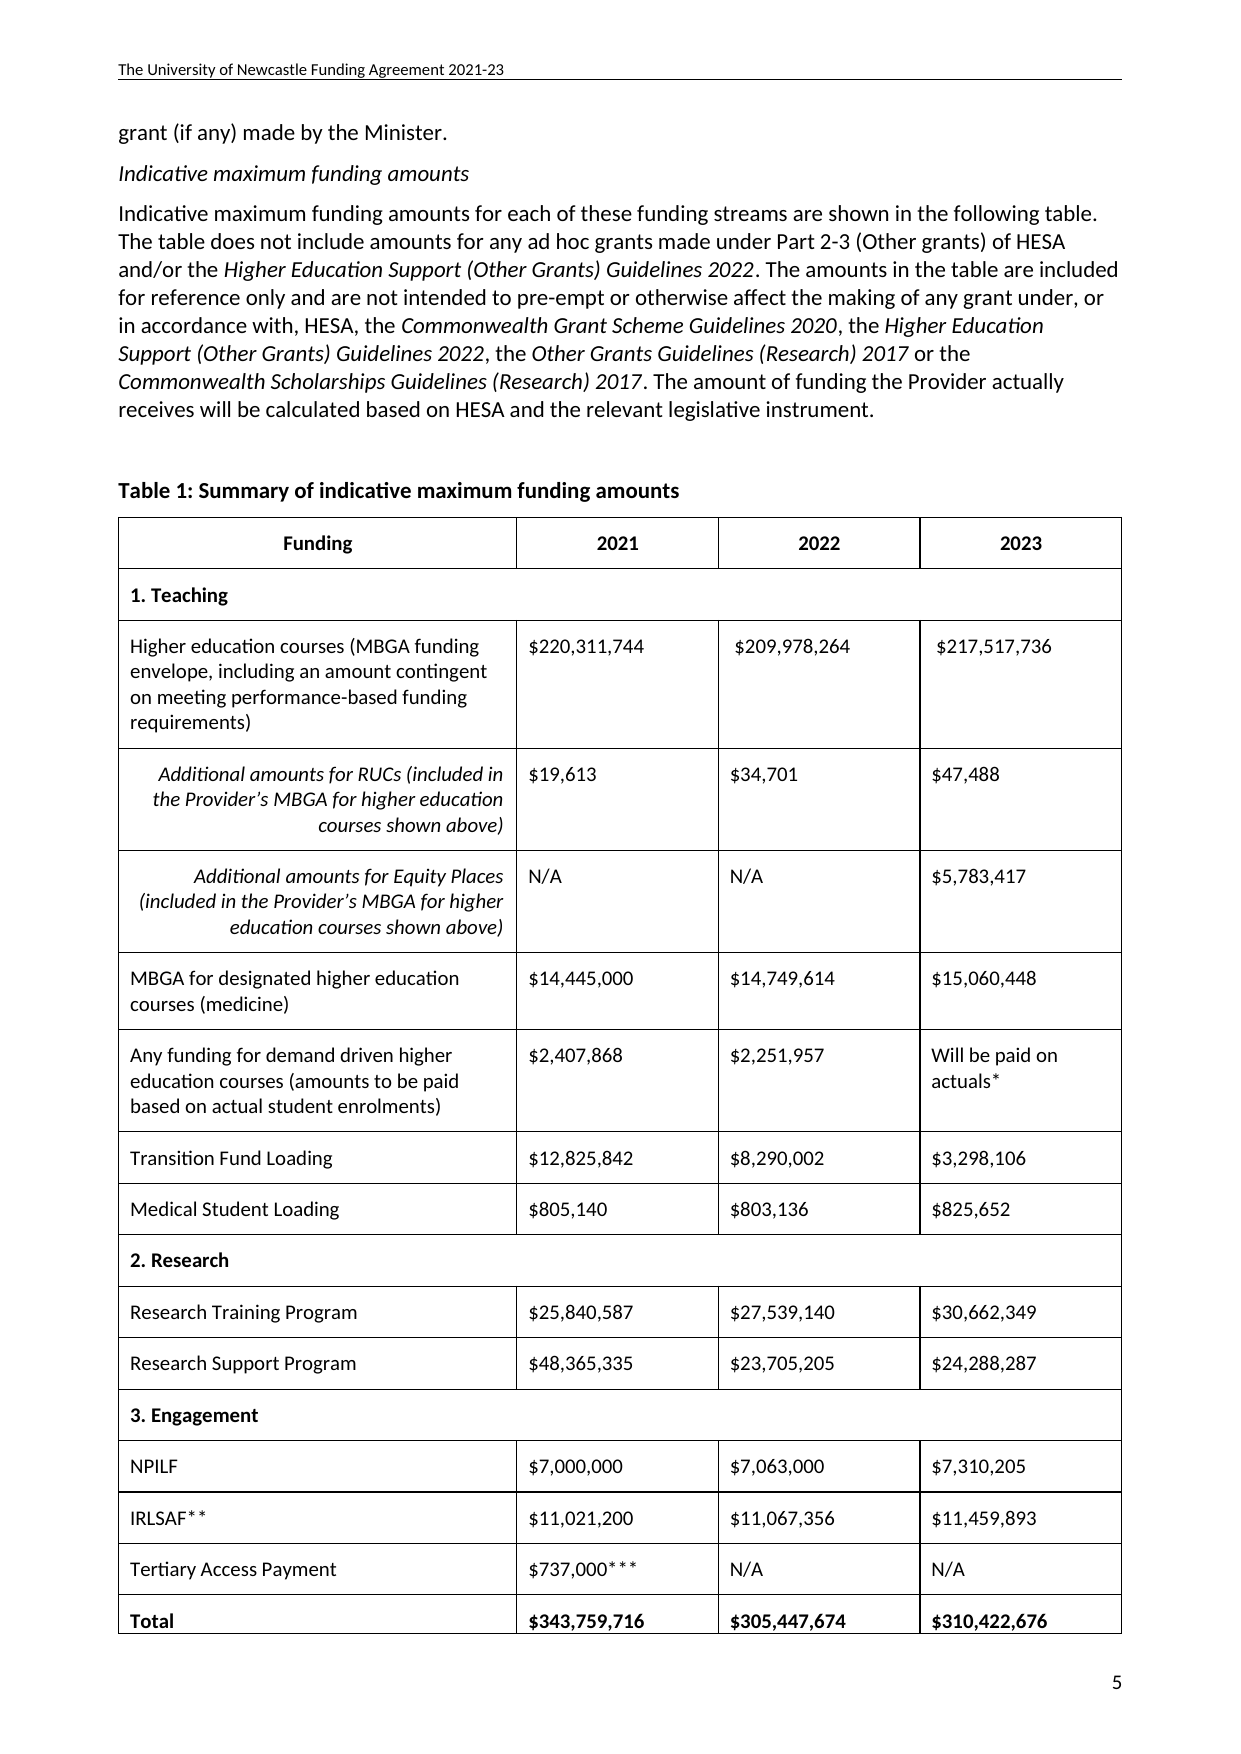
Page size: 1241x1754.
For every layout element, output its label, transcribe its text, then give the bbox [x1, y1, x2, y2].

table_cell $209,978,264 [719, 621, 919, 747]
table_cell $8,290,002 [719, 1132, 919, 1183]
table_cell $14,445,000 [517, 953, 718, 1029]
table_cell $220,311,744 [517, 621, 718, 747]
table_cell $25,840,587 [517, 1287, 718, 1337]
table_cell IRLSAF** [119, 1493, 516, 1543]
table_cell Medical Student Loading [119, 1184, 516, 1234]
text Indicative maximum funding amounts for each of these funding streams are shown in the following table. The table does not include amounts for any ad hoc grants made under Part 2-3 (Other grants) of HESA and/or the Higher Education Support (Other Grants) Guidelines 2022. The amounts in the table are included for reference only and are not intended to pre-empt or otherwise affect the making of any grant under, or in accordance with, HESA, the Commonwealth Grant Scheme Guidelines 2020, the Higher Education Support (Other Grants) Guidelines 2022, the Other Grants Guidelines (Research) 2017 or the Commonwealth Scholarships Guidelines (Research) 2017. The amount of funding the Provider actually receives will be calculated based on HESA and the relevant legislative instrument. [118, 199, 1122, 423]
table_cell 2. Research [119, 1235, 1121, 1286]
table_cell NPILF [119, 1441, 516, 1491]
table_cell $11,067,356 [719, 1493, 919, 1543]
table_cell N/A [719, 851, 919, 952]
table_cell $14,749,614 [719, 953, 919, 1029]
table_cell $27,539,140 [719, 1287, 919, 1337]
table_cell $48,365,335 [517, 1338, 718, 1388]
table_cell $825,652 [921, 1184, 1121, 1234]
table_cell $305,447,674 [719, 1595, 919, 1633]
table_cell $23,705,205 [719, 1338, 919, 1388]
table_cell Tertiary Access Payment [119, 1544, 516, 1594]
table_cell $7,000,000 [517, 1441, 718, 1491]
table_cell $24,288,287 [921, 1338, 1121, 1388]
text Indicative maximum funding amounts [118, 159, 1122, 187]
table_cell Any funding for demand driven higher education courses (amounts to be paid based on actual student enrolments) [119, 1030, 516, 1131]
table_cell Higher education courses (MBGA funding envelope, including an amount contingent on meeting performance-based funding requirements) [119, 621, 516, 747]
table_cell $5,783,417 [921, 851, 1121, 952]
table_cell $803,136 [719, 1184, 919, 1234]
table_cell $11,021,200 [517, 1493, 718, 1543]
table_cell N/A [719, 1544, 919, 1594]
table_header 2023 [921, 518, 1121, 568]
table_cell $34,701 [719, 749, 919, 850]
table_cell Research Support Program [119, 1338, 516, 1388]
table_cell N/A [517, 851, 718, 952]
table_cell MBGA for designated higher education courses (medicine) [119, 953, 516, 1029]
table_cell $7,310,205 [921, 1441, 1121, 1491]
table_cell Additional amounts for Equity Places (included in the Provider’s MBGA for higher education courses shown above) [119, 851, 516, 952]
table_header 2022 [719, 518, 919, 568]
table_cell 3. Engagement [119, 1390, 1121, 1440]
table_cell $2,251,957 [719, 1030, 919, 1131]
table_cell 1. Teaching [119, 569, 1121, 620]
table_cell N/A [921, 1544, 1121, 1594]
table_cell $310,422,676 [921, 1595, 1121, 1633]
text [118, 118, 1122, 146]
table_cell $19,613 [517, 749, 718, 850]
table_cell Research Training Program [119, 1287, 516, 1337]
table_cell Transition Fund Loading [119, 1132, 516, 1183]
table_cell Will be paid on actuals* [921, 1030, 1121, 1131]
table_header 2021 [517, 518, 718, 568]
text Table 1: Summary of indicative maximum funding amounts [118, 476, 1122, 504]
table_cell $805,140 [517, 1184, 718, 1234]
table_cell $47,488 [921, 749, 1121, 850]
table_header Funding [119, 518, 516, 568]
table_cell $2,407,868 [517, 1030, 718, 1131]
table_cell $217,517,736 [921, 621, 1121, 747]
table_cell $30,662,349 [921, 1287, 1121, 1337]
table_cell $15,060,448 [921, 953, 1121, 1029]
table_cell $3,298,106 [921, 1132, 1121, 1183]
table_cell Additional amounts for RUCs (included in the Provider’s MBGA for higher education courses shown above) [119, 749, 516, 850]
table_cell $11,459,893 [921, 1493, 1121, 1543]
table_cell $12,825,842 [517, 1132, 718, 1183]
table_cell $7,063,000 [719, 1441, 919, 1491]
table_cell $737,000*** [517, 1544, 718, 1594]
table_cell Total [119, 1595, 516, 1633]
table_cell $343,759,716 [517, 1595, 718, 1633]
